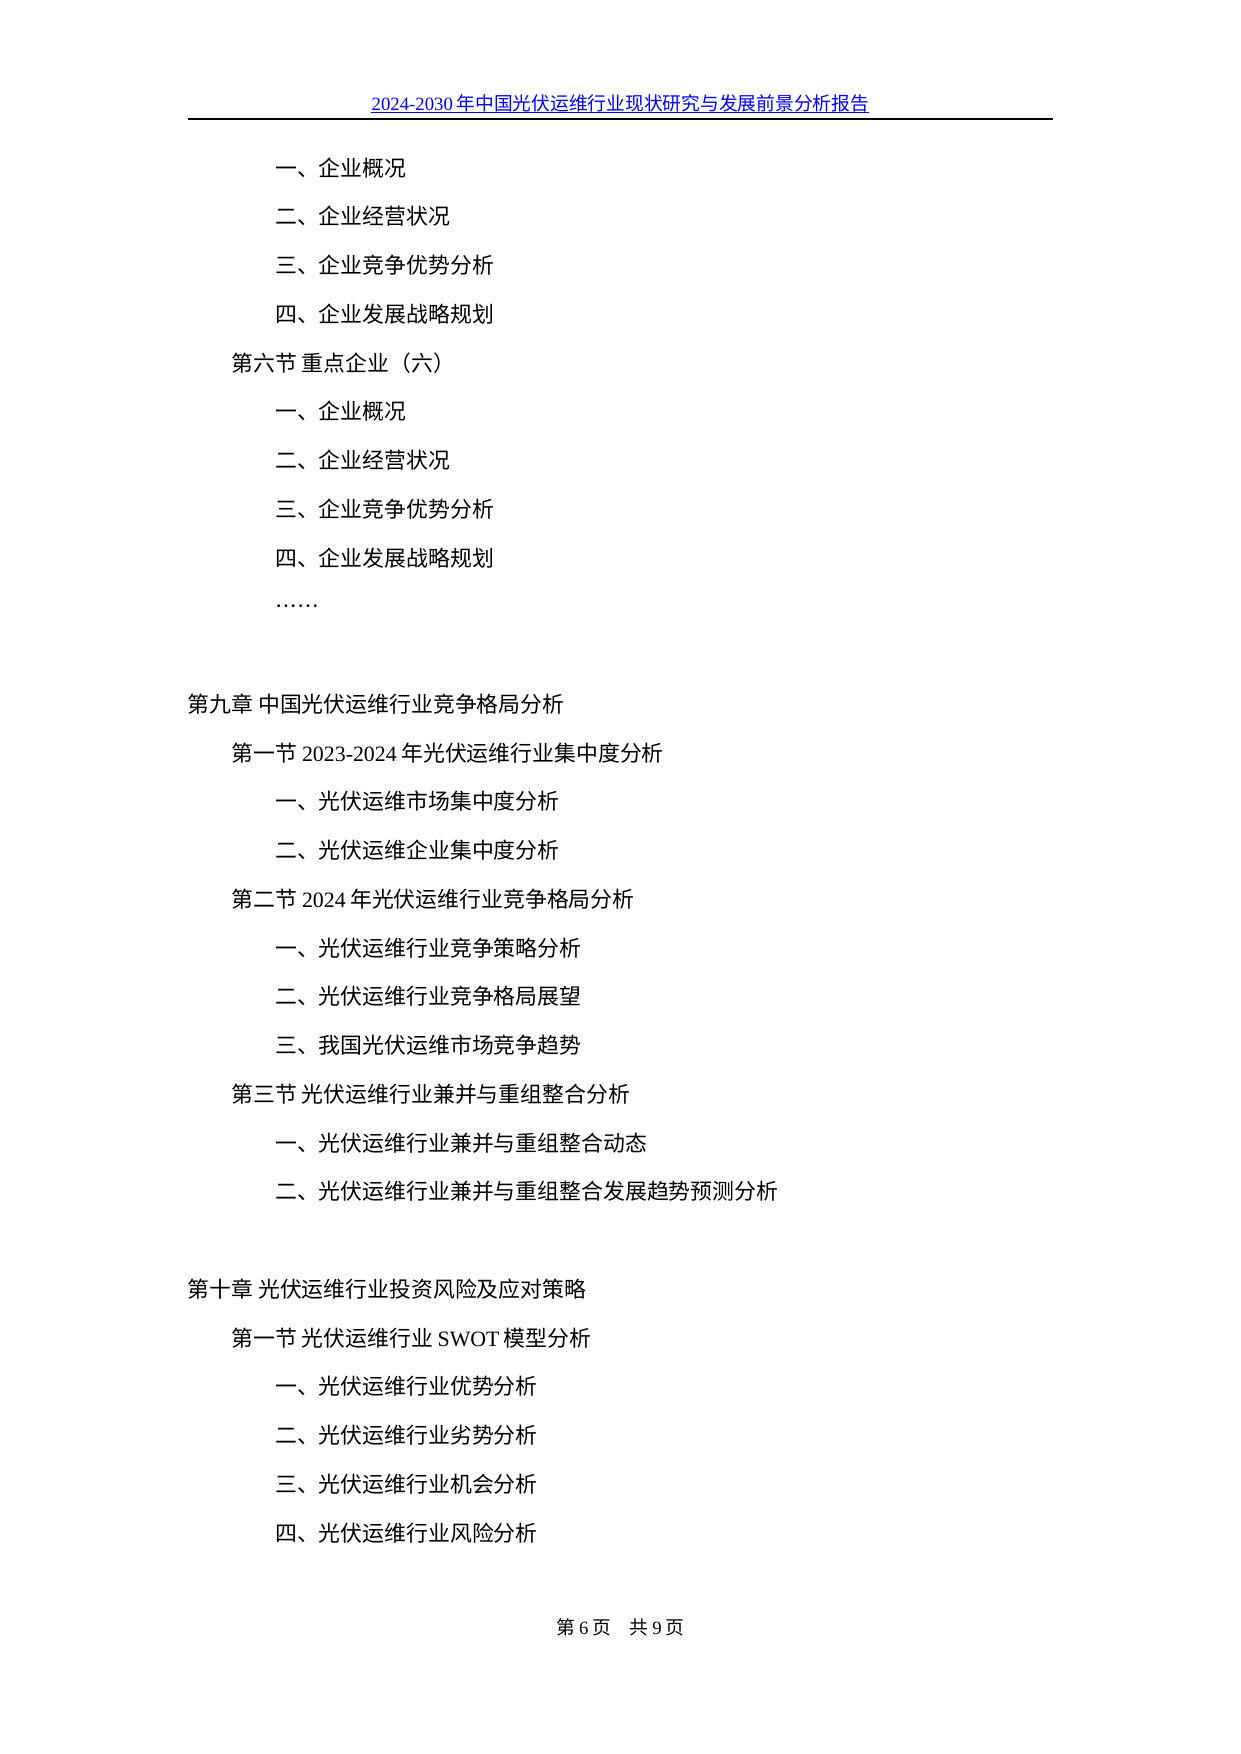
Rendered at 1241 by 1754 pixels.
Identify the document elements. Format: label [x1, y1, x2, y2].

text [187, 150, 1053, 1548]
